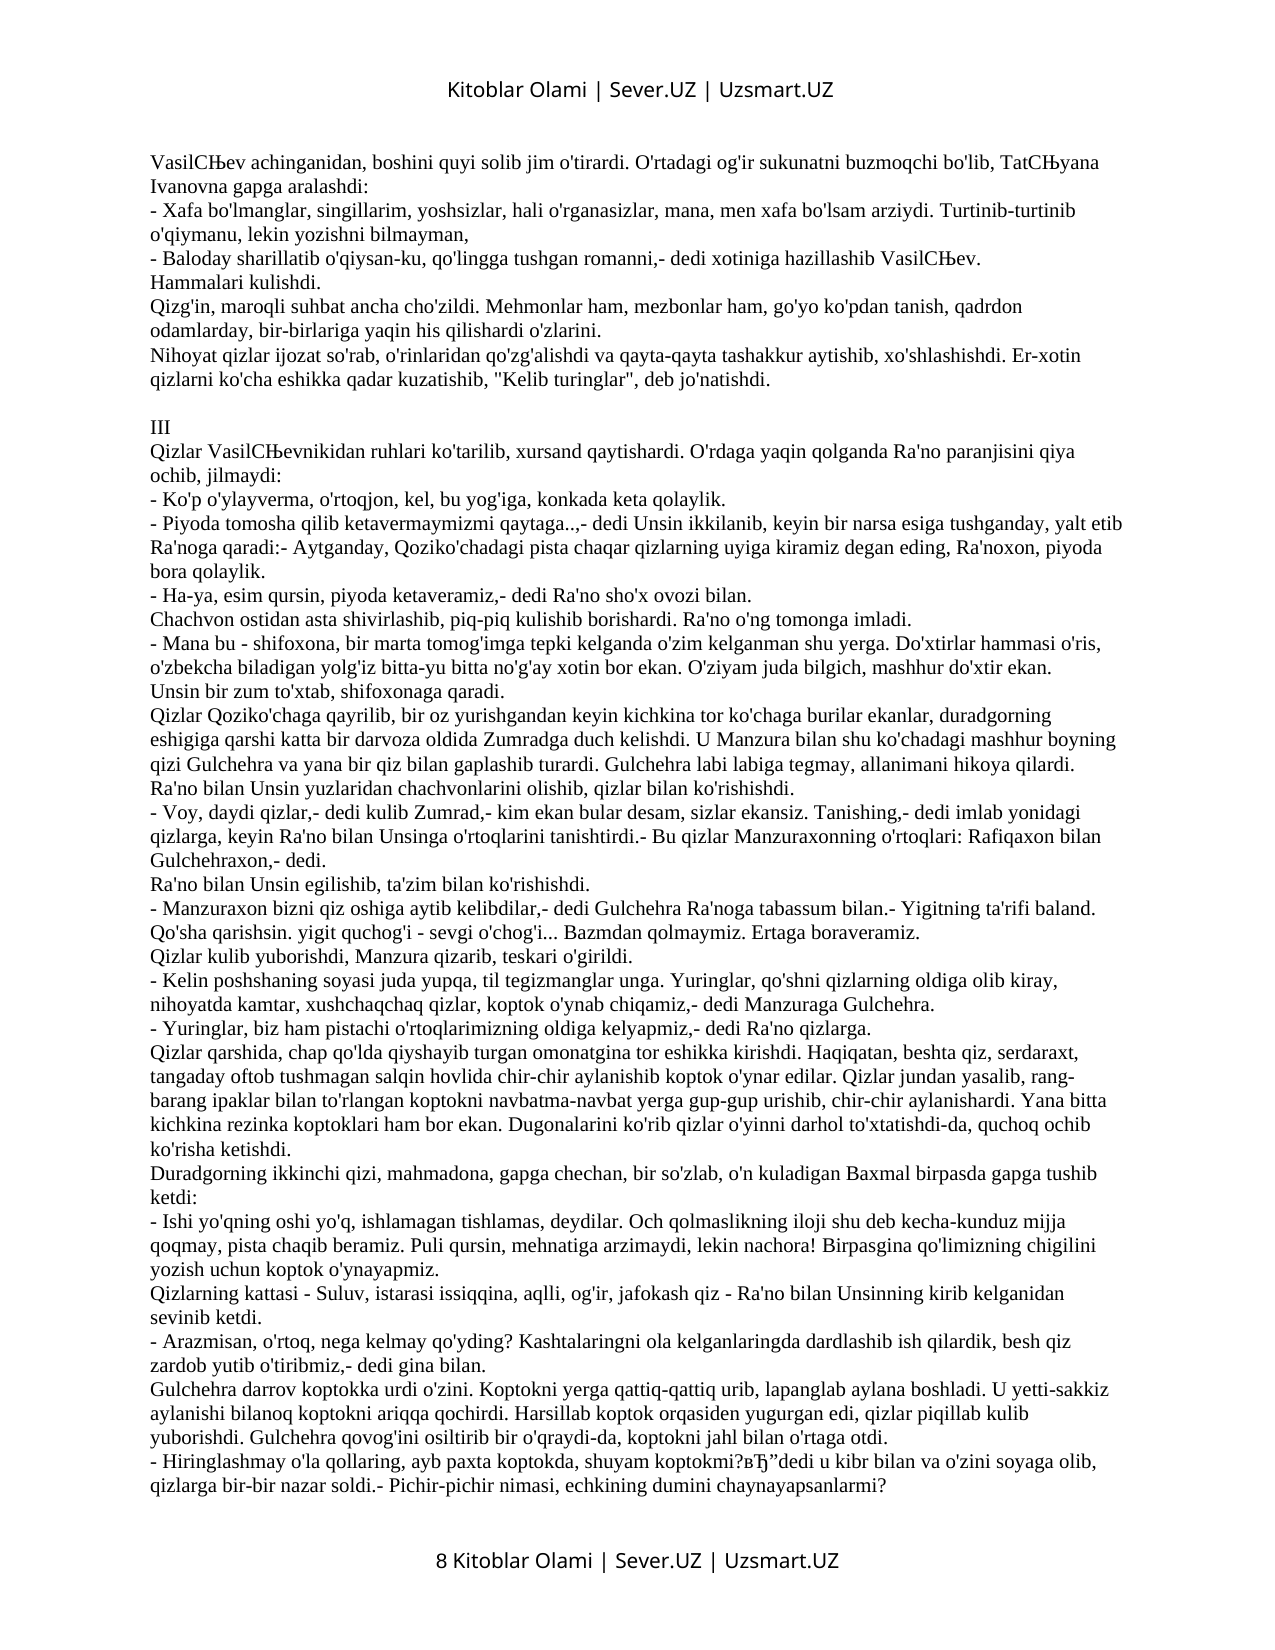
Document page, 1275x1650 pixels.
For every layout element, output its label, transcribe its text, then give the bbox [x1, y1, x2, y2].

text Qizlar VasilСЊevnikidan ruhlari ko'tarilib, xursand qaytishardi. O'rdaga yaqin qolganda Ra'no paranjisini qiya ochib, jilmaydi: [150, 439, 1125, 487]
text VasilСЊev achinganidan, boshini quyi solib jim o'tirardi. O'rtadagi og'ir sukunatni buzmoqchi bo'lib, TatСЊyana Ivanovna gapga aralashdi: [150, 150, 1125, 198]
text Nihoyat qizlar ijozat so'rab, o'rinlaridan qo'zg'alishdi va qayta-qayta tashakkur aytishib, xo'shlashishdi. Er-xotin qizlarni ko'cha eshikka qadar kuzatishib, "Kelib turinglar", deb jo'natishdi. [150, 342, 1125, 391]
text - Ishi yo'qning oshi yo'q, ishlamagan tishlamas, deydilar. Och qolmaslikning iloji shu deb kecha-kunduz mijja qoqmay, pista chaqib beramiz. Puli qursin, mehnatiga arzimaydi, lekin nachora! Birpasgina qo'limizning chigilini yozish uchun koptok o'ynayapmiz. [150, 1209, 1125, 1281]
text - Voy, daydi qizlar,- dedi kulib Zumrad,- kim ekan bular desam, sizlar ekansiz. Tanishing,- dedi imlab yonidagi qizlarga, keyin Ra'no bilan Unsinga o'rtoqlarini tanishtirdi.- Bu qizlar Manzuraxonning o'rtoqlari: Rafiqaxon bilan Gulchehraxon,- dedi. [150, 799, 1125, 872]
text III [150, 414, 1125, 439]
text Qizlarning kattasi - Suluv, istarasi issiqqina, aqlli, og'ir, jafokash qiz - Ra'no bilan Unsinning kirib kelganidan sevinib ketdi. [150, 1281, 1125, 1329]
text - Xafa bo'lmanglar, singillarim, yoshsizlar, hali o'rganasizlar, mana, men xafa bo'lsam arziydi. Turtinib-turtinib o'qiymanu, lekin yozishni bilmayman, [150, 198, 1125, 246]
text - Arazmisan, o'rtoq, nega kelmay qo'yding? Kashtalaringni ola kelganlaringda dardlashib ish qilardik, besh qiz zardob yutib o'tiribmiz,- dedi gina bilan. [150, 1329, 1125, 1377]
text Qizlar Qoziko'chaga qayrilib, bir oz yurishgandan keyin kichkina tor ko'chaga burilar ekanlar, duradgorning eshigiga qarshi katta bir darvoza oldida Zumradga duch kelishdi. U Manzura bilan shu ko'chadagi mashhur boyning qizi Gulchehra va yana bir qiz bilan gaplashib turardi. Gulchehra labi labiga tegmay, allanimani hikoya qilardi. Ra'no bilan Unsin yuzlaridan chachvonlarini olishib, qizlar bilan ko'rishishdi. [150, 703, 1125, 799]
text - Yuringlar, biz ham pistachi o'rtoqlarimizning oldiga kelyapmiz,- dedi Ra'no qizlarga. [150, 1016, 1125, 1040]
text - Manzuraxon bizni qiz oshiga aytib kelibdilar,- dedi Gulchehra Ra'noga tabassum bilan.- Yigitning ta'rifi baland. Qo'sha qarishsin. yigit quchog'i - sevgi o'chog'i... Bazmdan qolmaymiz. Ertaga boraveramiz. [150, 896, 1125, 944]
text Unsin bir zum to'xtab, shifoxonaga qaradi. [150, 679, 1125, 703]
text - Hiringlashmay o'la qollaring, ayb paxta koptokda, shuyam koptokmi?вЂ”dedi u kibr bilan va o'zini soyaga olib, qizlarga bir-bir nazar soldi.- Pichir-pichir nimasi, echkining dumini chaynayapsanlarmi? [150, 1449, 1125, 1497]
text Duradgorning ikkinchi qizi, mahmadona, gapga chechan, bir so'zlab, o'n kuladigan Baxmal birpasda gapga tushib ketdi: [150, 1161, 1125, 1209]
text Hammalari kulishdi. [150, 270, 1125, 294]
text Chachvon ostidan asta shivirlashib, piq-piq kulishib borishardi. Ra'no o'ng tomonga imladi. [150, 607, 1125, 631]
text Qizlar qarshida, chap qo'lda qiyshayib turgan omonatgina tor eshikka kirishdi. Haqiqatan, beshta qiz, serdaraxt, tangaday oftob tushmagan salqin hovlida chir-chir aylanishib koptok o'ynar edilar. Qizlar jundan yasalib, rang-barang ipaklar bilan to'rlangan koptokni navbatma-navbat yerga gup-gup urishib, chir-chir aylanishardi. Yana bitta kichkina rezinka koptoklari ham bor ekan. Dugonalarini ko'rib qizlar o'yinni darhol to'xtatishdi-da, quchoq ochib ko'risha ketishdi. [150, 1040, 1125, 1161]
text - Ha-ya, esim qursin, piyoda ketaveramiz,- dedi Ra'no sho'x ovozi bilan. [150, 583, 1125, 607]
text - Baloday sharillatib o'qiysan-ku, qo'lingga tushgan romanni,- dedi xotiniga hazillashib VasilСЊev. [150, 246, 1125, 270]
text Qizg'in, maroqli suhbat ancha cho'zildi. Mehmonlar ham, mezbonlar ham, go'yo ko'pdan tanish, qadrdon odamlarday, bir-birlariga yaqin his qilishardi o'zlarini. [150, 294, 1125, 342]
text Gulchehra darrov koptokka urdi o'zini. Koptokni yerga qattiq-qattiq urib, lapanglab aylana boshladi. U yetti-sakkiz aylanishi bilanoq koptokni ariqqa qochirdi. Harsillab koptok orqasiden yugurgan edi, qizlar piqillab kulib yuborishdi. Gulchehra qovog'ini osiltirib bir o'qraydi-da, koptokni jahl bilan o'rtaga otdi. [150, 1377, 1125, 1449]
text - Mana bu - shifoxona, bir marta tomog'imga tepki kelganda o'zim kelganman shu yerga. Do'xtirlar hammasi o'ris, o'zbekcha biladigan yolg'iz bitta-yu bitta no'g'ay xotin bor ekan. O'ziyam juda bilgich, mashhur do'xtir ekan. [150, 631, 1125, 679]
text - Piyoda tomosha qilib ketavermaymizmi qaytaga..,- dedi Unsin ikkilanib, keyin bir narsa esiga tushganday, yalt etib Ra'noga qaradi:- Aytganday, Qoziko'chadagi pista chaqar qizlarning uyiga kiramiz degan eding, Ra'noxon, piyoda bora qolaylik. [150, 511, 1125, 583]
text Qizlar kulib yuborishdi, Manzura qizarib, teskari o'girildi. [150, 944, 1125, 968]
text Ra'no bilan Unsin egilishib, ta'zim bilan ko'rishishdi. [150, 872, 1125, 896]
text - Ko'p o'ylayverma, o'rtoqjon, kel, bu yog'iga, konkada keta qolaylik. [150, 487, 1125, 511]
text - Kelin poshshaning soyasi juda yupqa, til tegizmanglar unga. Yuringlar, qo'shni qizlarning oldiga olib kiray, nihoyatda kamtar, xushchaqchaq qizlar, koptok o'ynab chiqamiz,- dedi Manzuraga Gulchehra. [150, 968, 1125, 1016]
